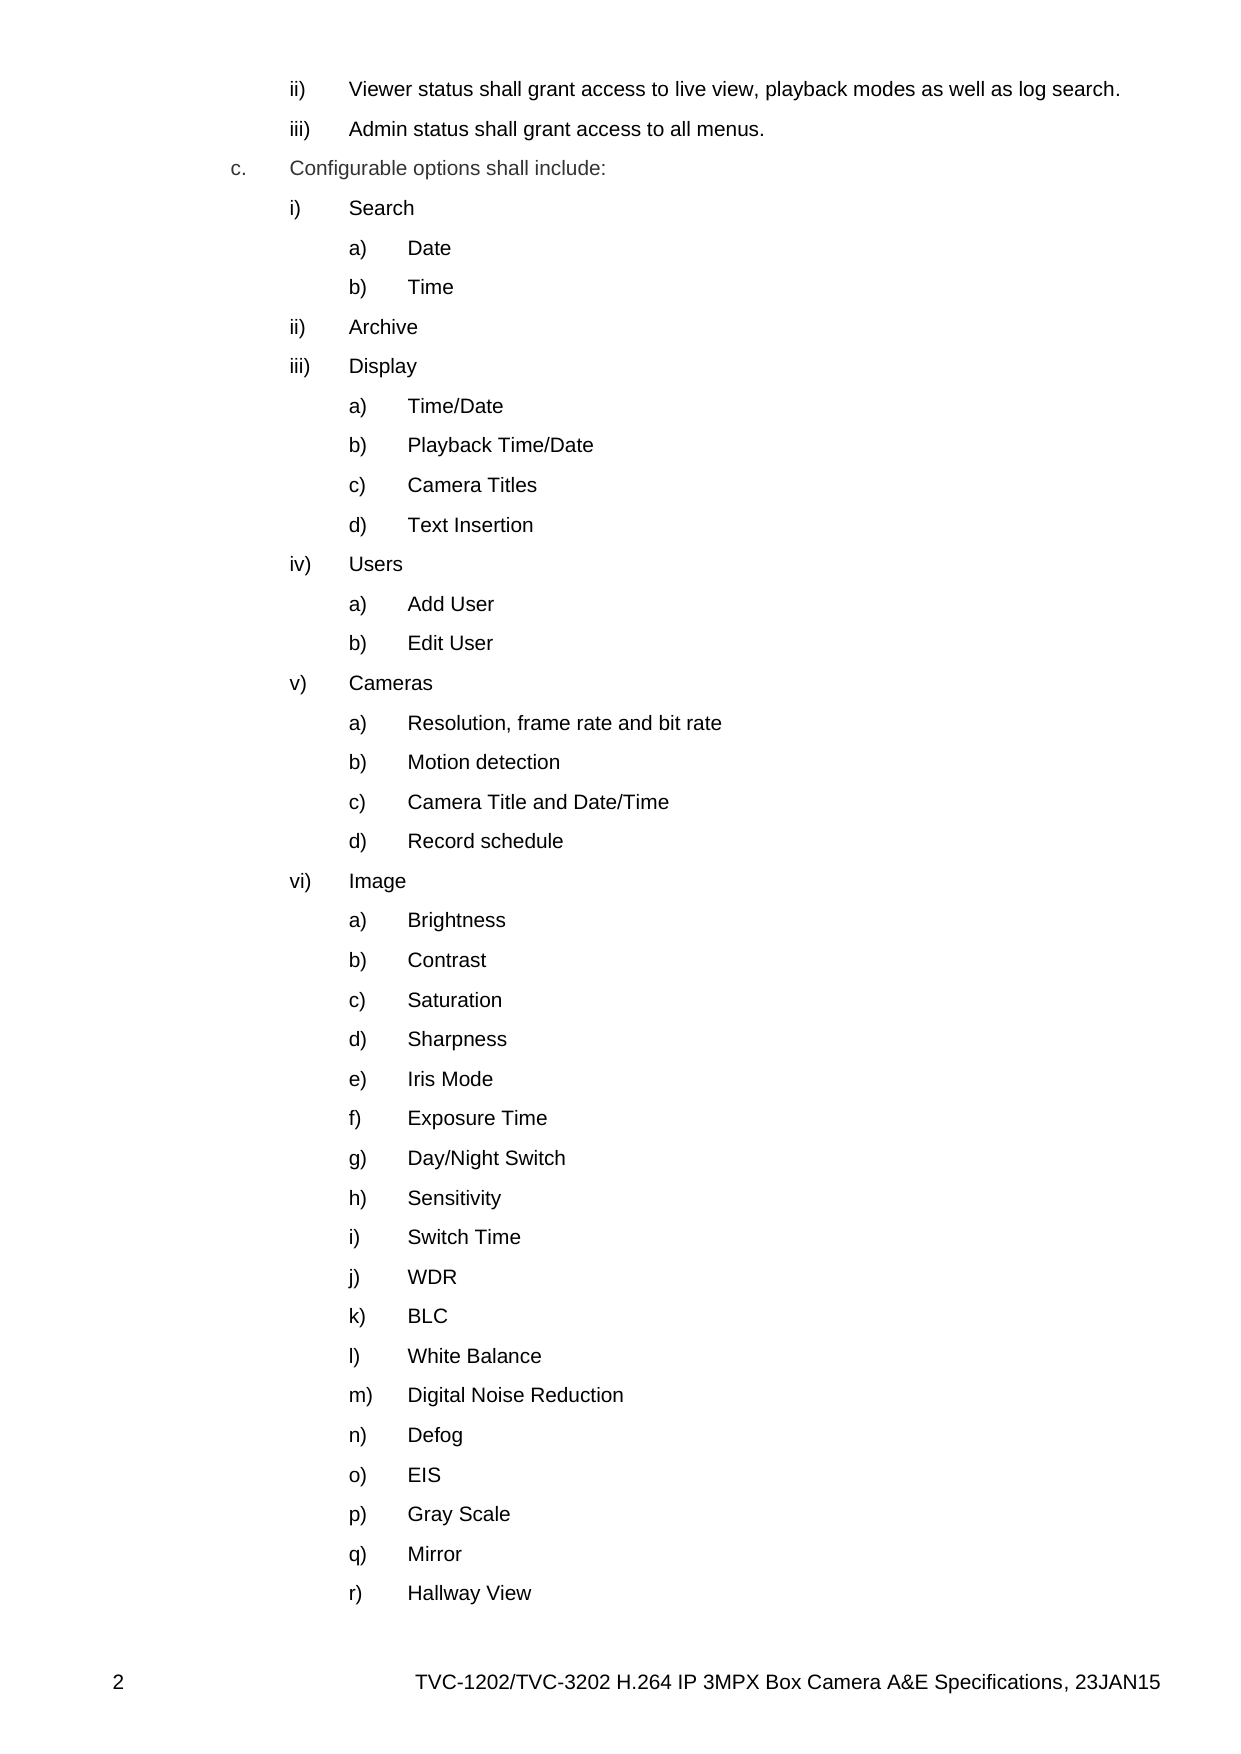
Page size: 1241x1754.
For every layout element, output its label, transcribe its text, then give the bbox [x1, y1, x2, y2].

subtitle Sharpness [348, 1025, 1165, 1052]
subtitle Date [348, 233, 1165, 260]
subtitle Brightness [348, 906, 1165, 933]
subtitle Time/Date [348, 392, 1165, 419]
subtitle Gray Scale [348, 1500, 1165, 1527]
subtitle Defog [348, 1421, 1165, 1448]
subtitle Time [348, 273, 1165, 300]
subtitle Switch Time [348, 1223, 1165, 1250]
subtitle Playback Time/Date [348, 431, 1165, 458]
subtitle Sensitivity [348, 1183, 1165, 1210]
subtitle Search [289, 194, 1165, 221]
subtitle Iris Mode [348, 1064, 1165, 1092]
subtitle Archive [289, 312, 1165, 339]
subtitle Text Insertion [348, 510, 1165, 537]
subtitle Hallway View [348, 1579, 1165, 1606]
subtitle Camera Titles [348, 471, 1165, 498]
subtitle EIS [348, 1460, 1165, 1487]
subtitle Digital Noise Reduction [348, 1381, 1165, 1408]
subtitle Admin status shall grant access to all menus. [289, 114, 1165, 142]
subtitle Day/Night Switch [348, 1144, 1165, 1171]
subtitle Viewer status shall grant access to live view, playback modes as well as log search. [289, 75, 1165, 102]
subtitle Cameras [289, 669, 1165, 696]
subtitle Camera Title and Date/Time [348, 787, 1165, 814]
subtitle Display [289, 352, 1165, 379]
subtitle White Balance [348, 1342, 1165, 1369]
subtitle Contrast [348, 946, 1165, 973]
subtitle Configurable options shall include: [230, 154, 1165, 181]
subtitle Mirror [348, 1539, 1165, 1567]
subtitle Resolution, frame rate and bit rate [348, 708, 1165, 735]
subtitle Motion detection [348, 748, 1165, 775]
subtitle BLC [348, 1302, 1165, 1329]
subtitle Image [289, 867, 1165, 894]
subtitle Users [289, 550, 1165, 577]
subtitle Saturation [348, 985, 1165, 1012]
subtitle Edit User [348, 629, 1165, 656]
subtitle Add User [348, 589, 1165, 617]
subtitle WDR [348, 1262, 1165, 1289]
subtitle Record schedule [348, 827, 1165, 854]
subtitle Exposure Time [348, 1104, 1165, 1131]
